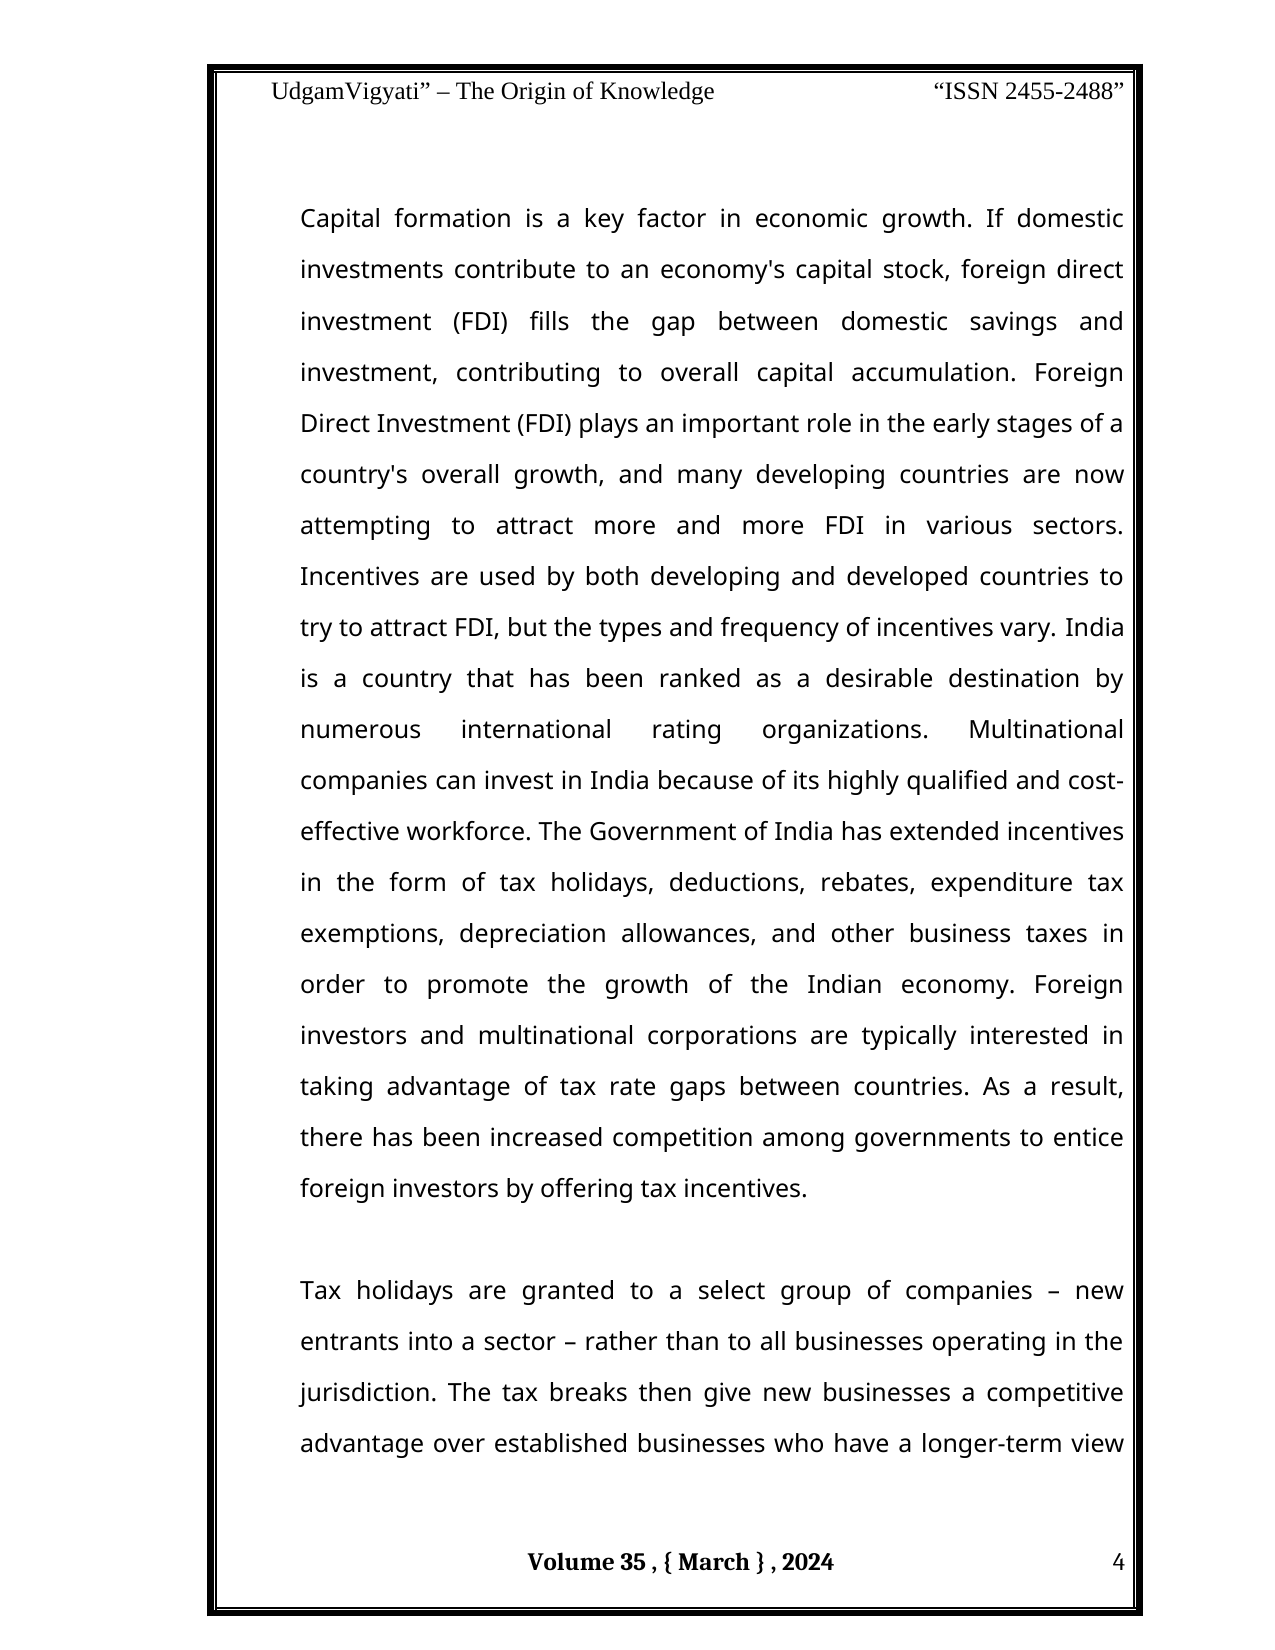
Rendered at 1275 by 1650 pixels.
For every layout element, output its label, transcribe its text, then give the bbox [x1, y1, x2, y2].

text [300, 1273, 1125, 1460]
text Capital formation is a key factor in economic growth. If domestic investments contribute to an economy's capital stock, foreign direct investment (FDI) fills the gap between domestic savings and investment, contributing to overall capital accumulation. Foreign Direct Investment (FDI) plays an important role in the early stages of a country's overall growth, and many developing countries are now attempting to attract more and more FDI in various sectors. Incentives are used by both developing and developed countries to try to attract FDI, but the types and frequency of incentives vary. India is a country that has been ranked as a desirable destination by numerous international rating organizations. Multinational companies can invest in India because of its highly qualified and cost-effective workforce. The Government of India has extended incentives in the form of tax holidays, deductions, rebates, expenditure tax exemptions, depreciation allowances, and other business taxes in order to promote the growth of the Indian economy. Foreign investors and multinational corporations are typically interested in taking advantage of tax rate gaps between countries. As a result, there has been increased competition among governments to entice foreign investors by offering tax incentives. [300, 201, 1125, 1205]
